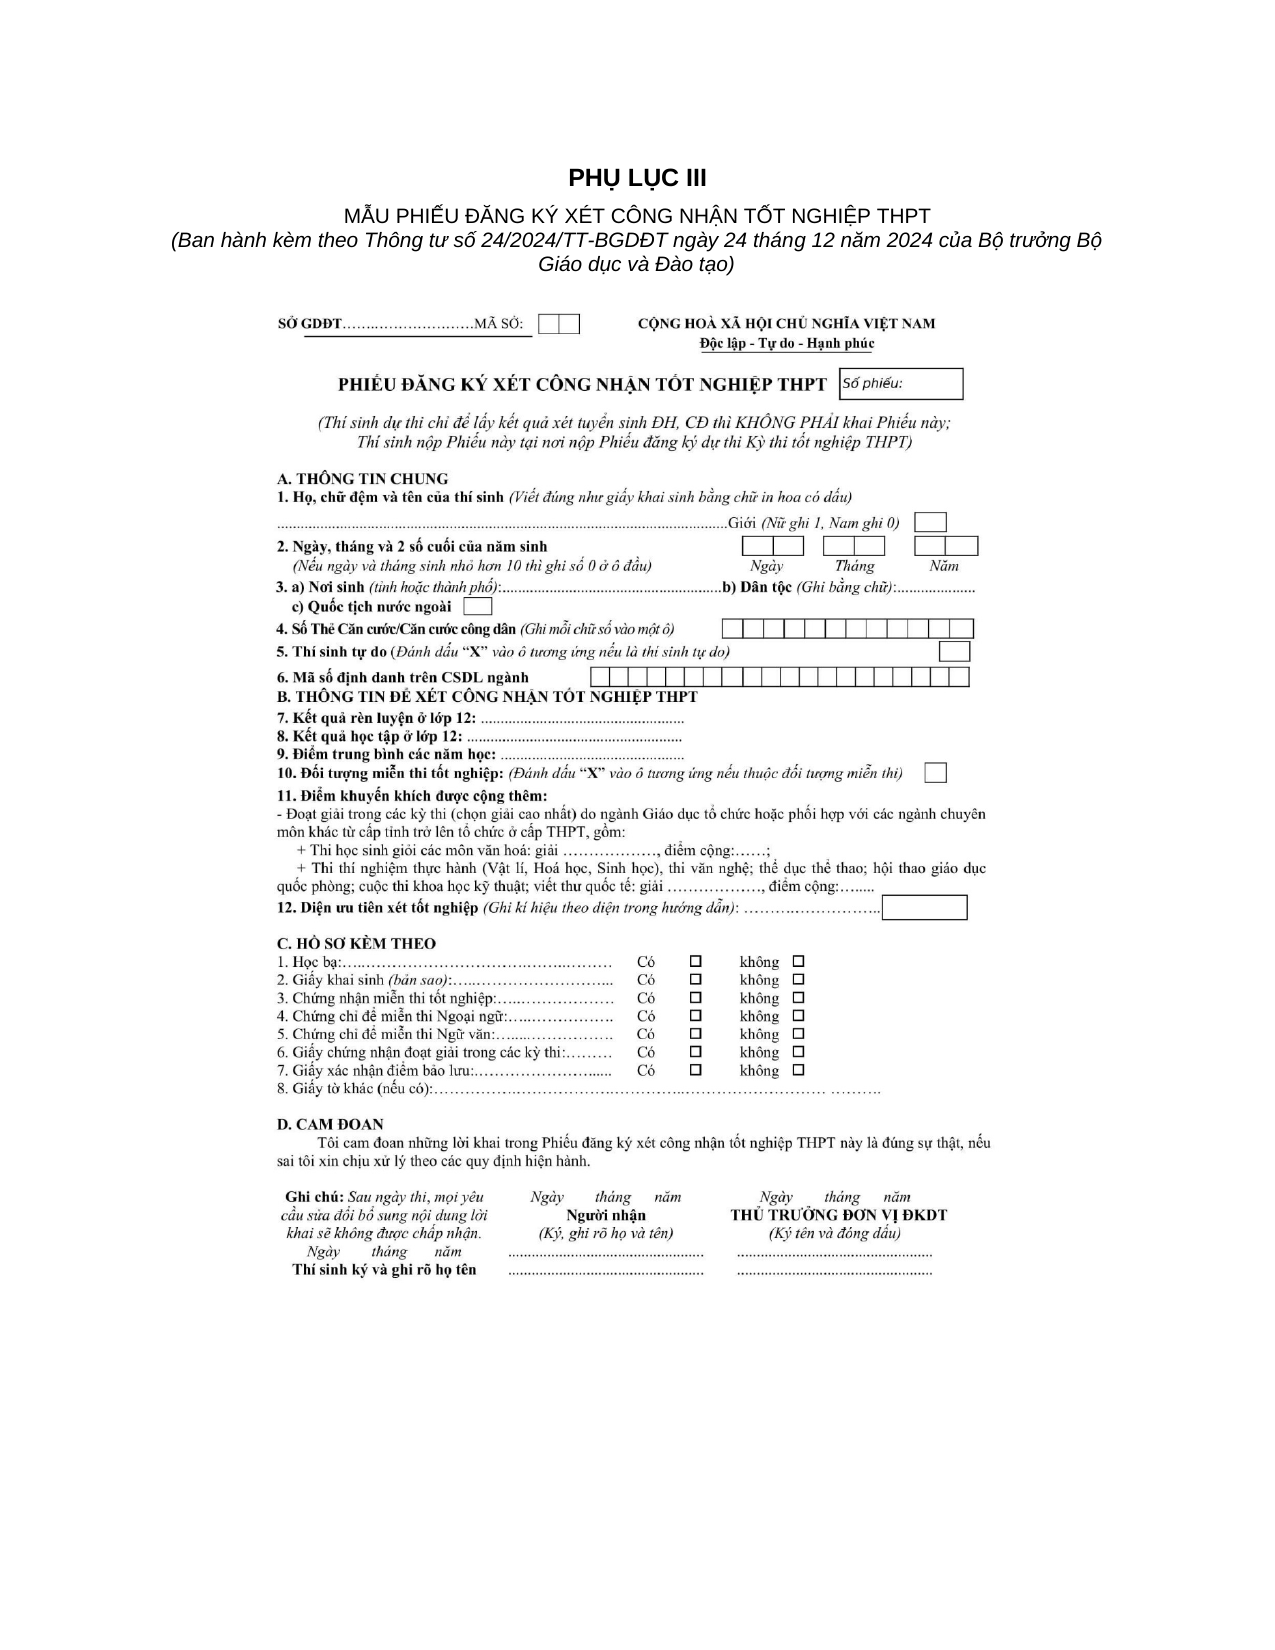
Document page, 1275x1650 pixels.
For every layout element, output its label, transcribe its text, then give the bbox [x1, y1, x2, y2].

text MẪU PHIẾU ĐĂNG KÝ XÉT CÔNG NHẬN TỐT NGHIỆP THPT (Ban hành kèm theo Thông tư số 24/2024/TT-BGDĐT ngày 24 tháng 12 năm 2024 của Bộ trưởng Bộ Giáo dục và Đào tạo) [150, 204, 1125, 276]
text PHỤ LỤC III [150, 162, 1125, 191]
picture [212, 288, 1063, 1492]
